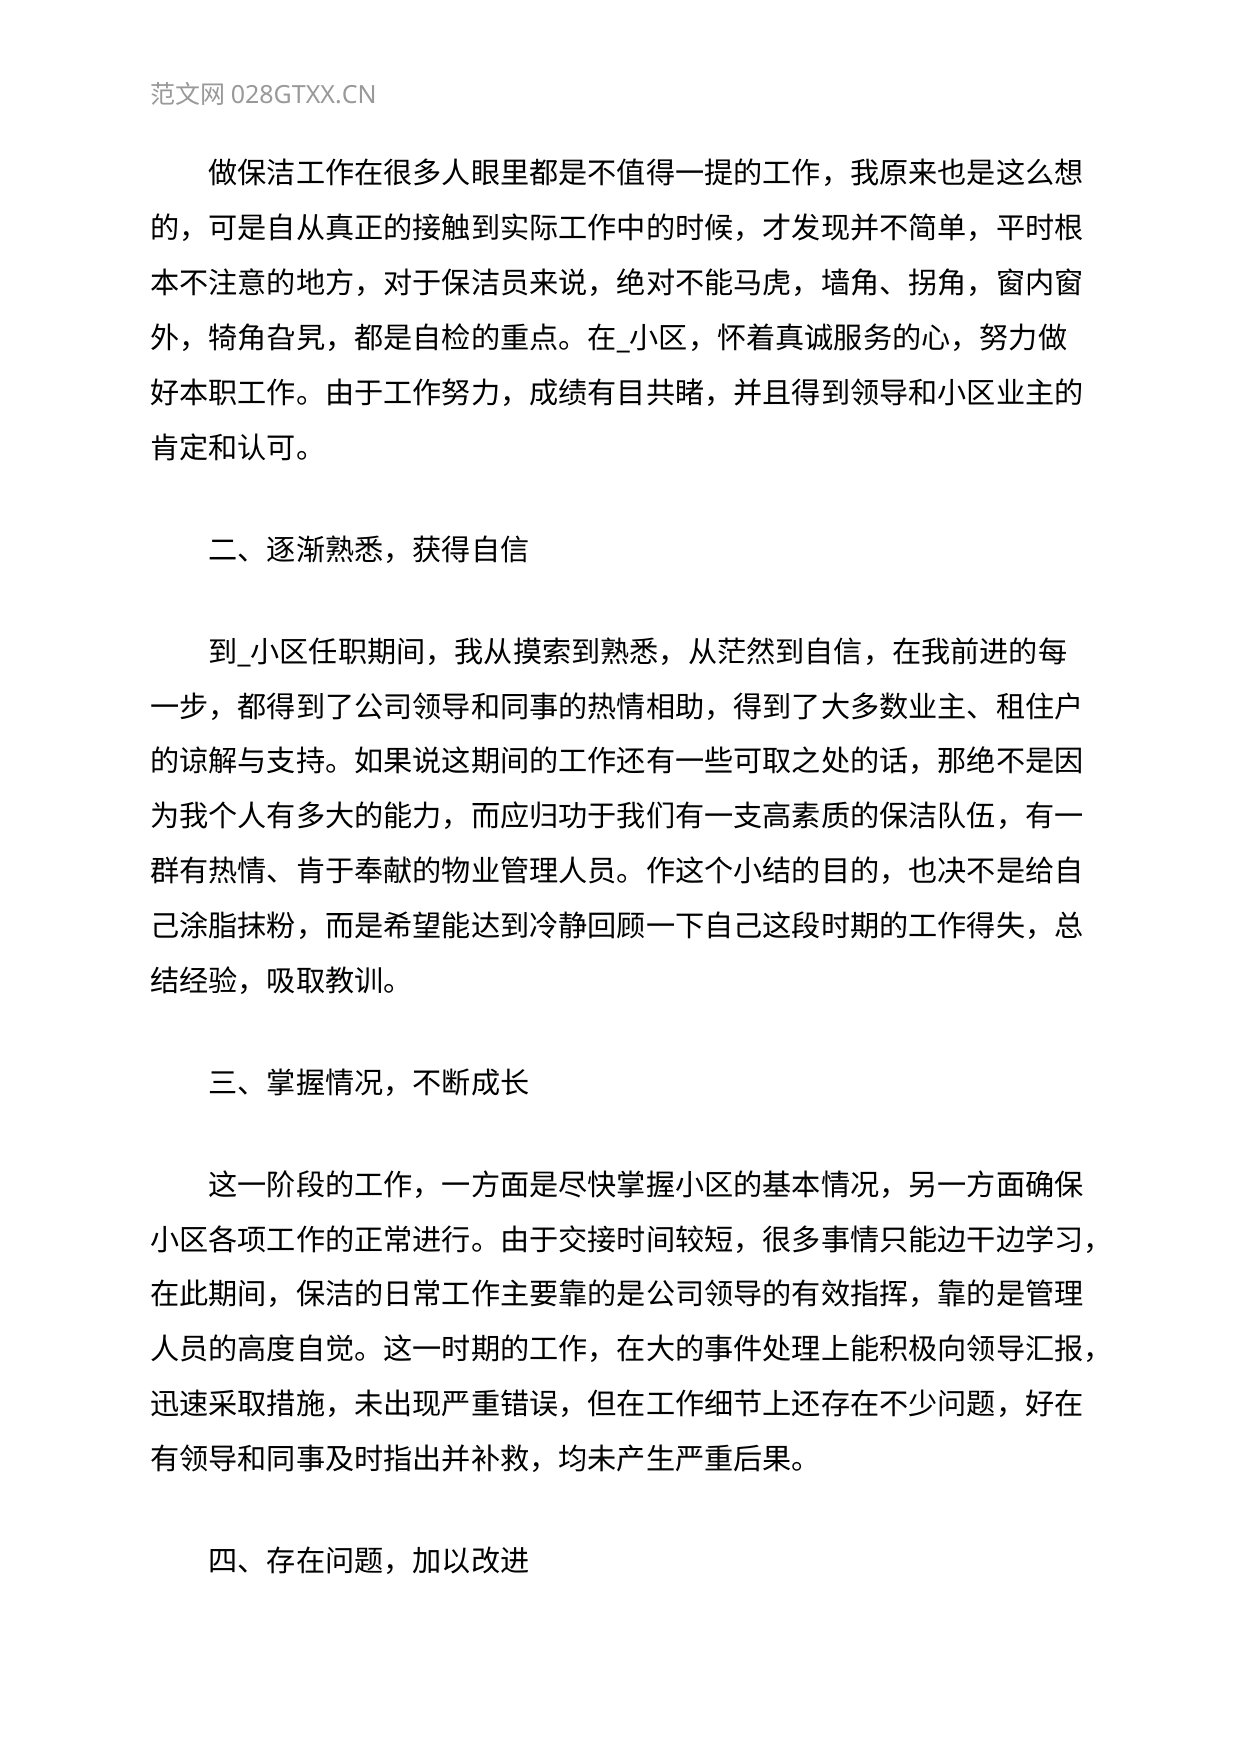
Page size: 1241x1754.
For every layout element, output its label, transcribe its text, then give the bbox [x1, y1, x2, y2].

text 做保洁工作在很多人眼里都是不值得一提的工作，我原来也是这么想的，可是自从真正的接触到实际工作中的时候，才发现并不简单，平时根本不注意的地方，对于保洁员来说，绝对不能马虎，墙角、拐角，窗内窗外，犄角旮旯，都是自检的重点。在_小区，怀着真诚服务的心，努力做好本职工作。由于工作努力，成绩有目共睹，并且得到领导和小区业主的肯定和认可。 [150, 150, 1090, 467]
text 这一阶段的工作，一方面是尽快掌握小区的基本情况，另一方面确保小区各项工作的正常进行。由于交接时间较短，很多事情只能边干边学习，在此期间，保洁的日常工作主要靠的是公司领导的有效指挥，靠的是管理人员的高度自觉。这一时期的工作，在大的事件处理上能积极向领导汇报，迅速采取措施，未出现严重错误，但在工作细节上还存在不少问题，好在有领导和同事及时指出并补救，均未产生严重后果。 [150, 1161, 1090, 1478]
text 二、逐渐熟悉，获得自信 [150, 526, 1090, 569]
text 四、存在问题，加以改进 [150, 1537, 1090, 1580]
text 到_小区任职期间，我从摸索到熟悉，从茫然到自信，在我前进的每一步，都得到了公司领导和同事的热情相助，得到了大多数业主、租住户的谅解与支持。如果说这期间的工作还有一些可取之处的话，那绝不是因为我个人有多大的能力，而应归功于我们有一支高素质的保洁队伍，有一群有热情、肯于奉献的物业管理人员。作这个小结的目的，也决不是给自己涂脂抹粉，而是希望能达到冷静回顾一下自己这段时期的工作得失，总结经验，吸取教训。 [150, 628, 1090, 1000]
text 三、掌握情况，不断成长 [150, 1059, 1090, 1102]
